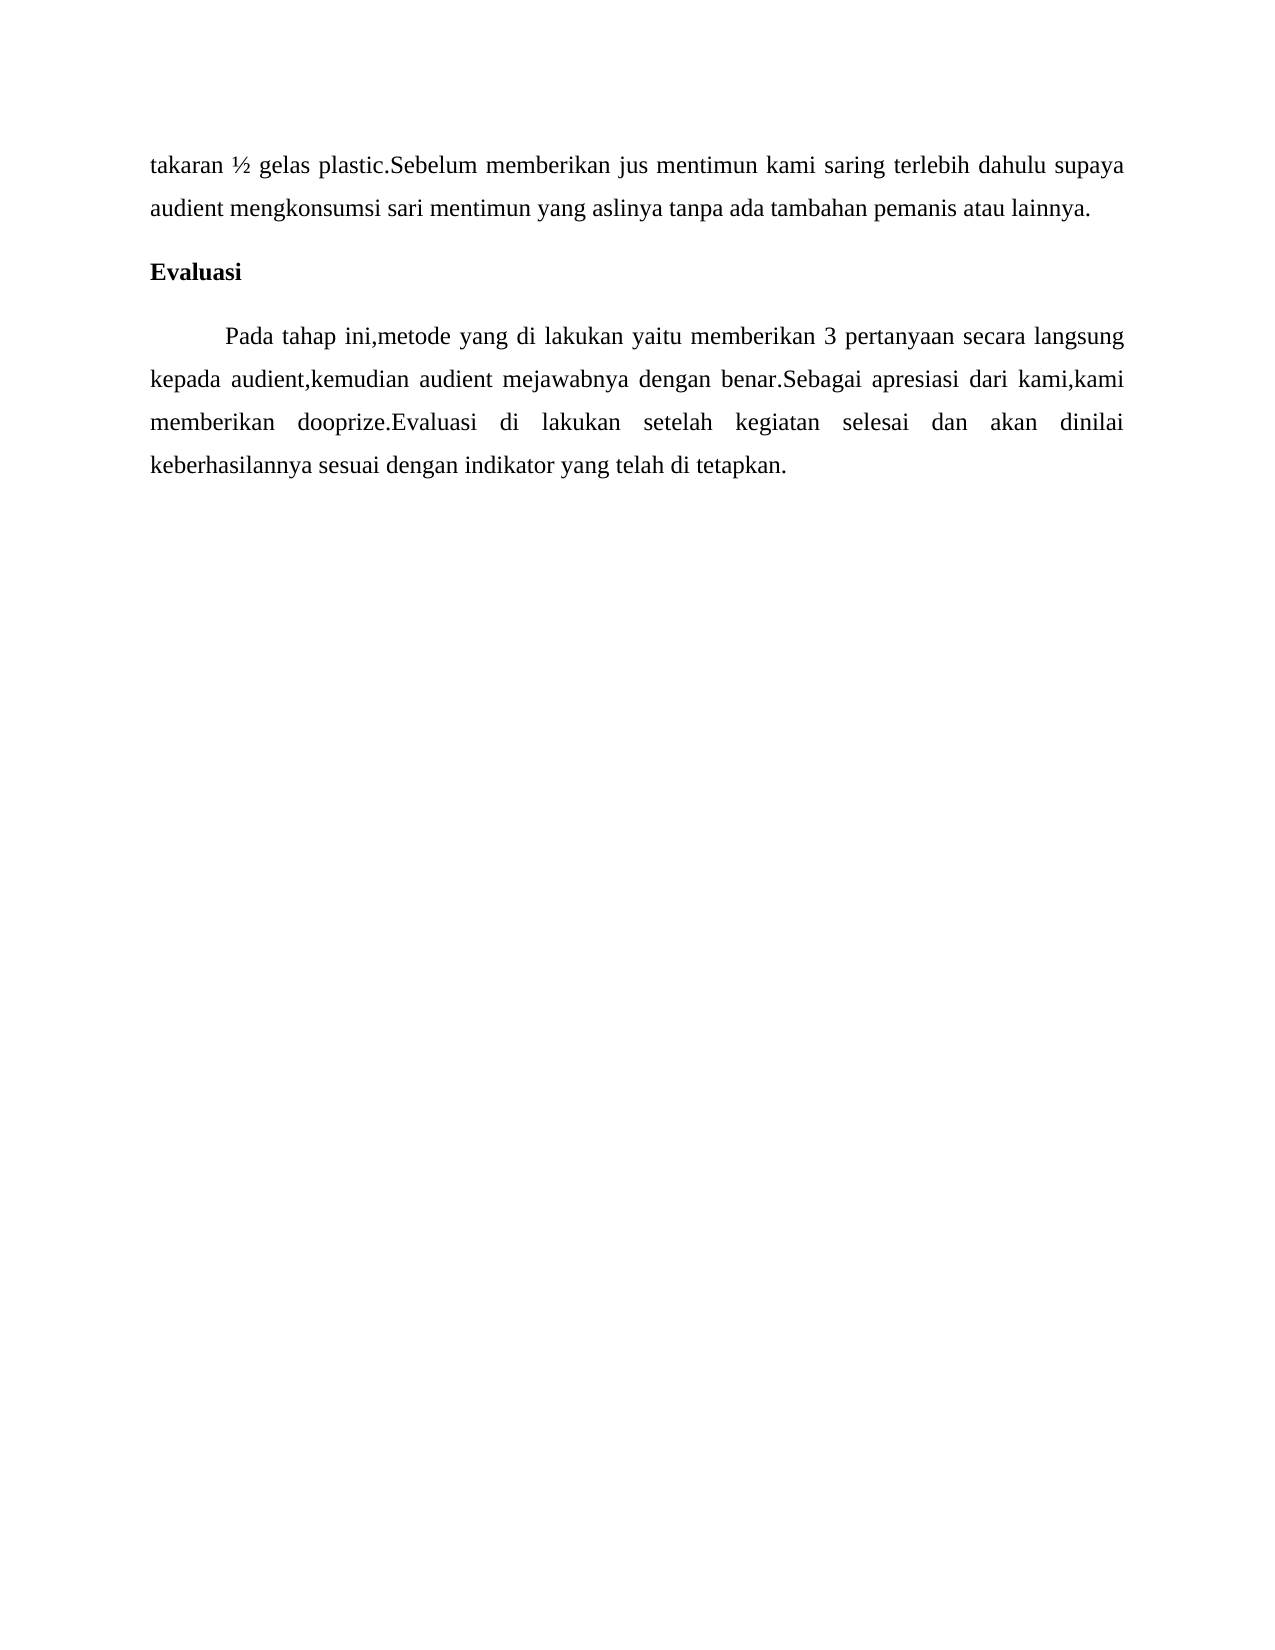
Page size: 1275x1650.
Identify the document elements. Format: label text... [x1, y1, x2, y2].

text Pada tahap ini,metode yang di lakukan yaitu memberikan 3 pertanyaan secara langsung kepada audient,kemudian audient mejawabnya dengan benar.Sebagai apresiasi dari kami,kami memberikan dooprize.Evaluasi di lakukan setelah kegiatan selesai dan akan dinilai keberhasilannya sesuai dengan indikator yang telah di tetapkan. [150, 321, 1125, 479]
text Evaluasi [150, 257, 1125, 286]
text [150, 150, 1125, 222]
